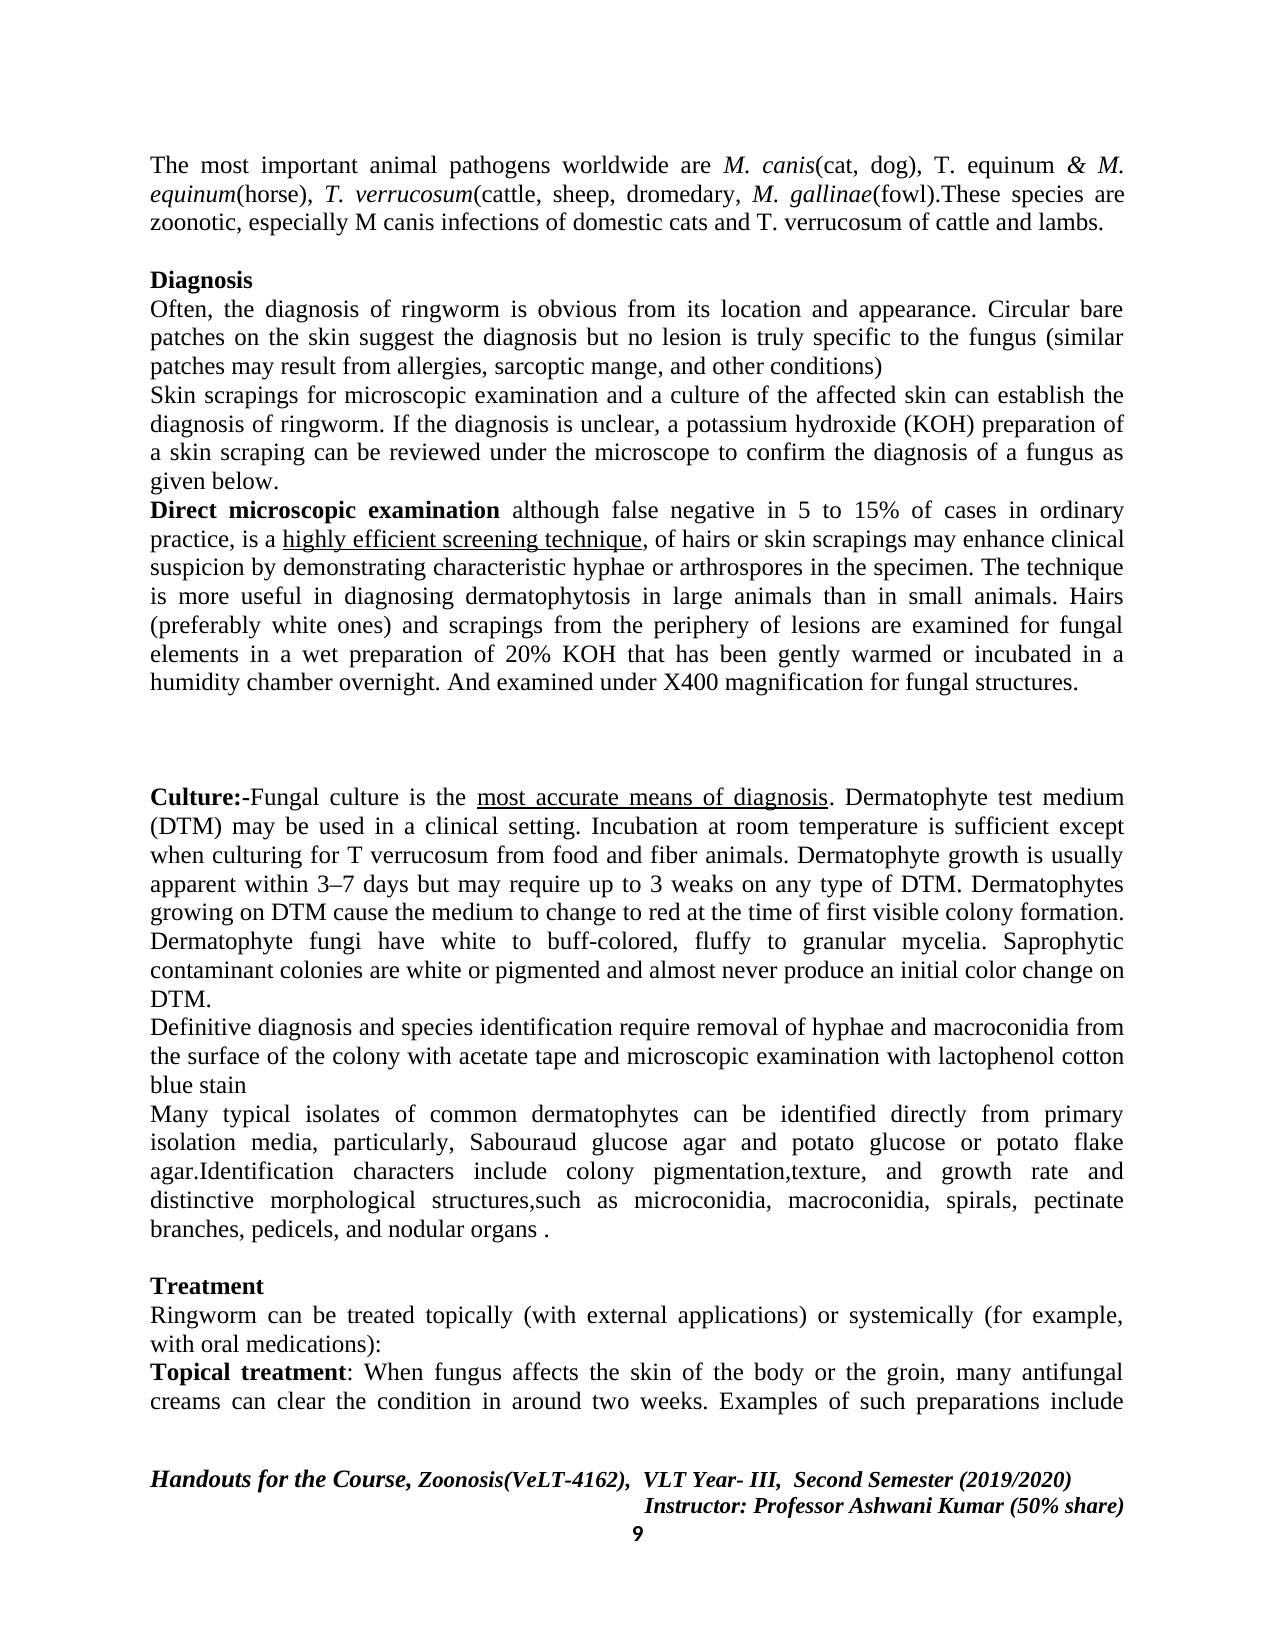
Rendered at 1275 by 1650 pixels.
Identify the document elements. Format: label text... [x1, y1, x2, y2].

text Diagnosis [150, 265, 1125, 294]
text Often, the diagnosis of ringworm is obvious from its location and appearance. Circular bare patches on the skin suggest the diagnosis but no lesion is truly specific to the fungus (similar patches may result from allergies, sarcoptic mange, and other conditions) [150, 294, 1125, 380]
text Direct microscopic examination although false negative in 5 to 15% of cases in ordinary practice, is a highly efficient screening technique, of hairs or skin scrapings may enhance clinical suspicion by demonstrating characteristic hyphae or arthrospores in the specimen. The technique is more useful in diagnosing dermatophytosis in large animals than in small animals. Hairs (preferably white ones) and scrapings from the periphery of lesions are examined for fungal elements in a wet preparation of 20% KOH that has been gently warmed or incubated in a humidity chamber overnight. And examined under X400 magnification for fungal structures. [150, 495, 1125, 696]
text Many typical isolates of common dermatophytes can be identified directly from primary isolation media, particularly, Sabouraud glucose agar and potato glucose or potato flake agar.Identification characters include colony pigmentation,texture, and growth rate and distinctive morphological structures,such as microconidia, macroconidia, spirals, pectinate branches, pedicels, and nodular organs . [150, 1099, 1125, 1242]
text Definitive diagnosis and species identification require removal of hyphae and macroconidia from the surface of the colony with acetate tape and microscopic examination with lactophenol cotton blue stain [150, 1012, 1125, 1099]
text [150, 1357, 1125, 1415]
text Ringworm can be treated topically (with external applications) or systemically (for example, with oral medications): [150, 1300, 1125, 1357]
text Culture:-Fungal culture is the most accurate means of diagnosis. Dermatophyte test medium (DTM) may be used in a clinical setting. Incubation at room temperature is sufficient except when culturing for T verrucosum from food and fiber animals. Dermatophyte growth is usually apparent within 3–7 days but may require up to 3 weaks on any type of DTM. Dermatophytes growing on DTM cause the medium to change to red at the time of first visible colony formation. Dermatophyte fungi have white to buff-colored, fluffy to granular mycelia. Saprophytic contaminant colonies are white or pigmented and almost never produce an initial color change on DTM. [150, 782, 1125, 1012]
text Skin scrapings for microscopic examination and a culture of the affected skin can establish the diagnosis of ringworm. If the diagnosis is unclear, a potassium hydroxide (KOH) preparation of a skin scraping can be reviewed under the microscope to confirm the diagnosis of a fungus as given below. [150, 380, 1125, 495]
text The most important animal pathogens worldwide are M. canis(cat, dog), T. equinum & M. equinum(horse), T. verrucosum(cattle, sheep, dromedary, M. gallinae(fowl).These species are zoonotic, especially M canis infections of domestic cats and T. verrucosum of cattle and lambs. [150, 150, 1125, 236]
text Treatment [150, 1271, 1125, 1300]
